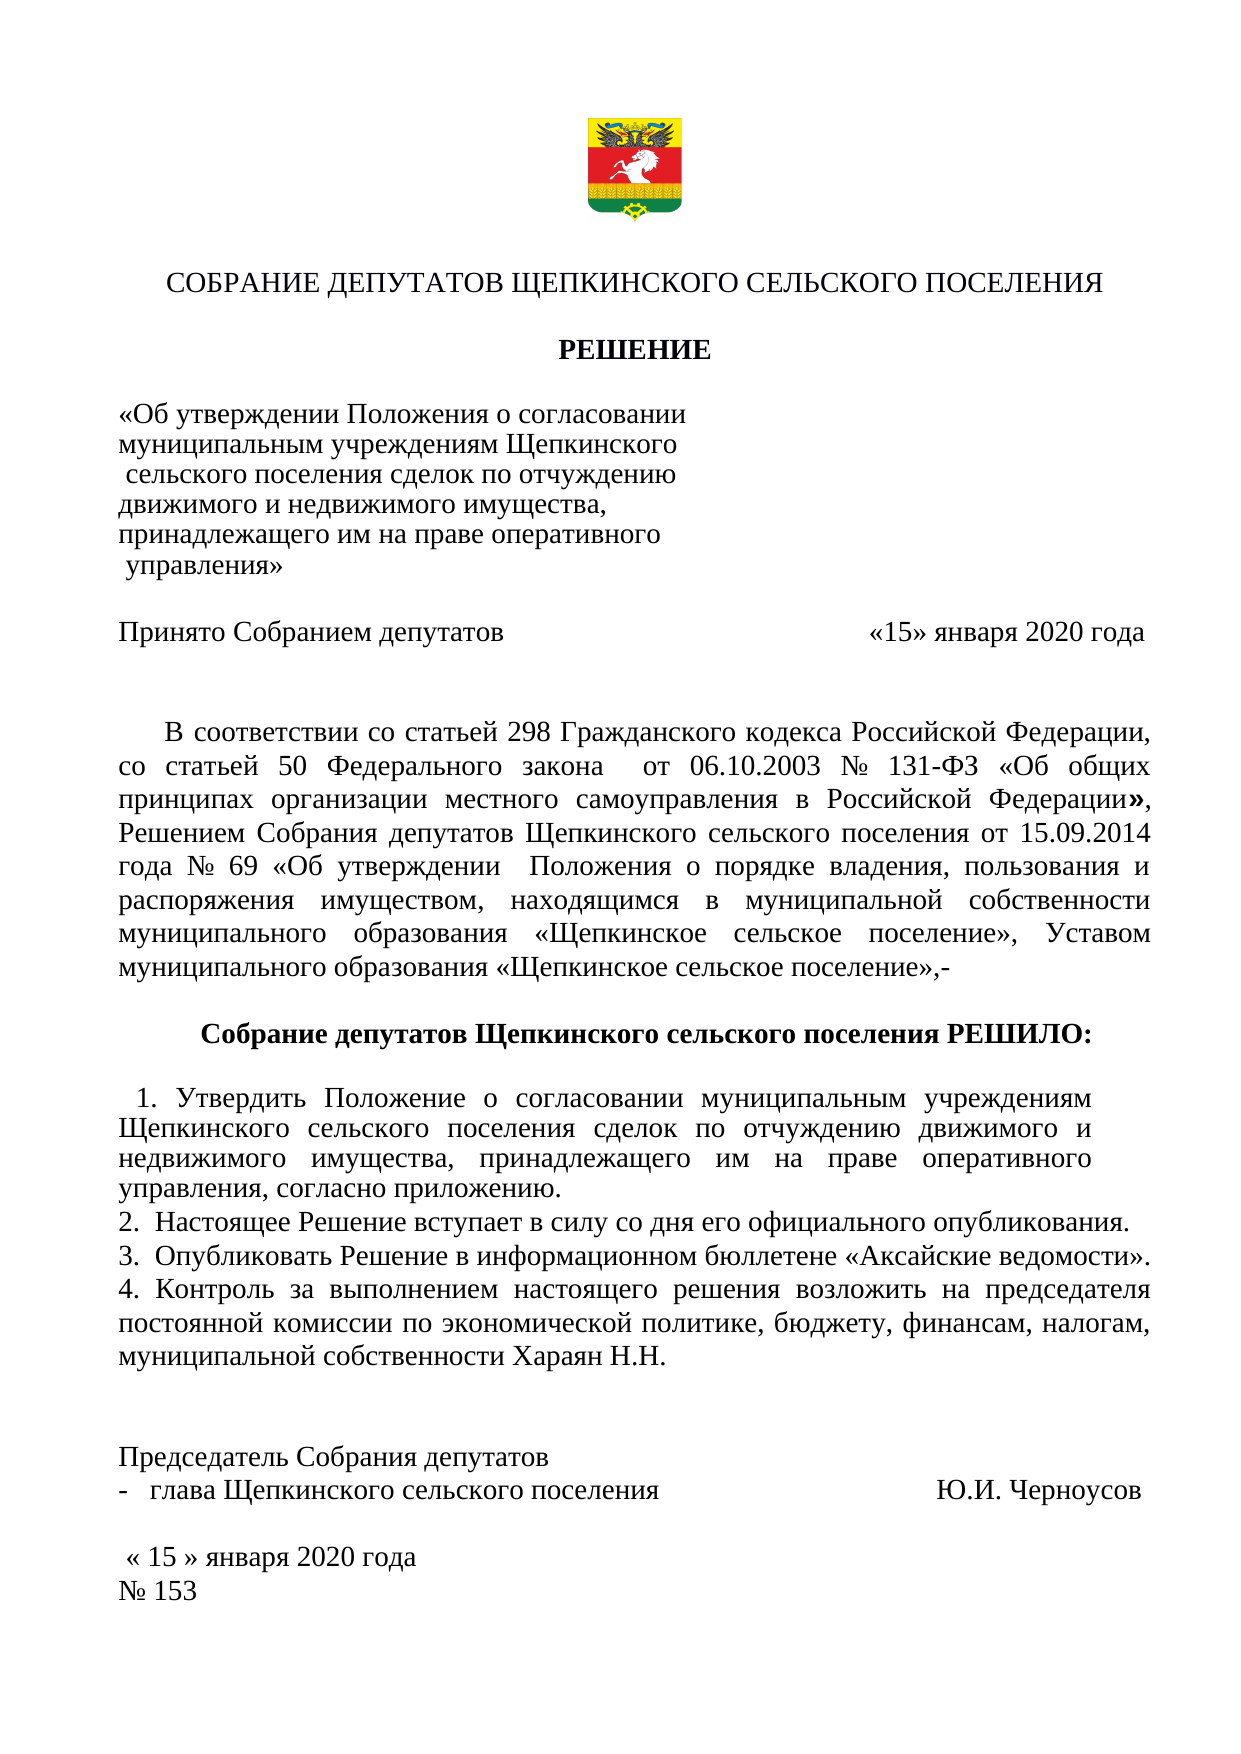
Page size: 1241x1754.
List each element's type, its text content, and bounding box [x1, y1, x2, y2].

text сельского поселения сделок по отчуждению [118, 460, 1093, 490]
text 4. Контроль за выполнением настоящего решения возложить на председателя постоянной комиссии по экономической политике, бюджету, финансам, налогам, муниципальной собственности Хараян Н.Н. [118, 1271, 1152, 1372]
text Собрание депутатов Щепкинского сельского поселения РЕШИЛО: [118, 1016, 1137, 1050]
text « 15 » января 2020 года [118, 1539, 1152, 1573]
picture [588, 118, 682, 222]
title СОБРАНИЕ ДЕПУТАТОВ ЩЕПКИНСКОГО СЕЛЬСКОГО ПОСЕЛЕНИЯ [118, 265, 1152, 299]
text муниципальным учреждениям Щепкинского [118, 429, 1093, 460]
text Председатель Собрания депутатов [118, 1439, 1152, 1472]
text № 153 [118, 1573, 1152, 1607]
text движимого и недвижимого имущества, [118, 490, 1093, 520]
text принадлежащего им на праве оперативного [118, 520, 1093, 550]
text - глава Щепкинского сельского поселения Ю.И. Черноусов [118, 1472, 1152, 1506]
text управления» [118, 550, 1093, 580]
text 3. Опубликовать Решение в информационном бюллетене «Аксайские ведомости». [118, 1238, 1152, 1271]
title РЕШЕНИЕ [118, 332, 1152, 366]
text Принято Собранием депутатов «15» января 2020 года [118, 614, 1152, 647]
text 1. Утвердить Положение о согласовании муниципальным учреждениям Щепкинского сельского поселения сделок по отчуждению движимого и недвижимого имущества, принадлежащего им на праве оперативного управления, согласно приложению. [118, 1083, 1093, 1204]
text «Об утверждении Положения о согласовании [118, 399, 1093, 429]
title В соответствии со статьей 298 Гражданского кодекса Российской Федерации, со статьей 50 Федерального закона от 06.10.2003 № 131-ФЗ «Об общих принципах организации местного самоуправления в Российской Федерации», Решением Собрания депутатов Щепкинского сельского поселения от 15.09.2014 года № 69 «Об утверждении Положения о порядке владения, пользования и распоряжения имуществом, находящимся в муниципальной собственности муниципального образования «Щепкинское сельское поселение», Уставом муниципального образования «Щепкинское сельское поселение»,- [118, 714, 1152, 983]
text 2. Настоящее Решение вступает в силу со дня его официального опубликования. [118, 1204, 1152, 1238]
